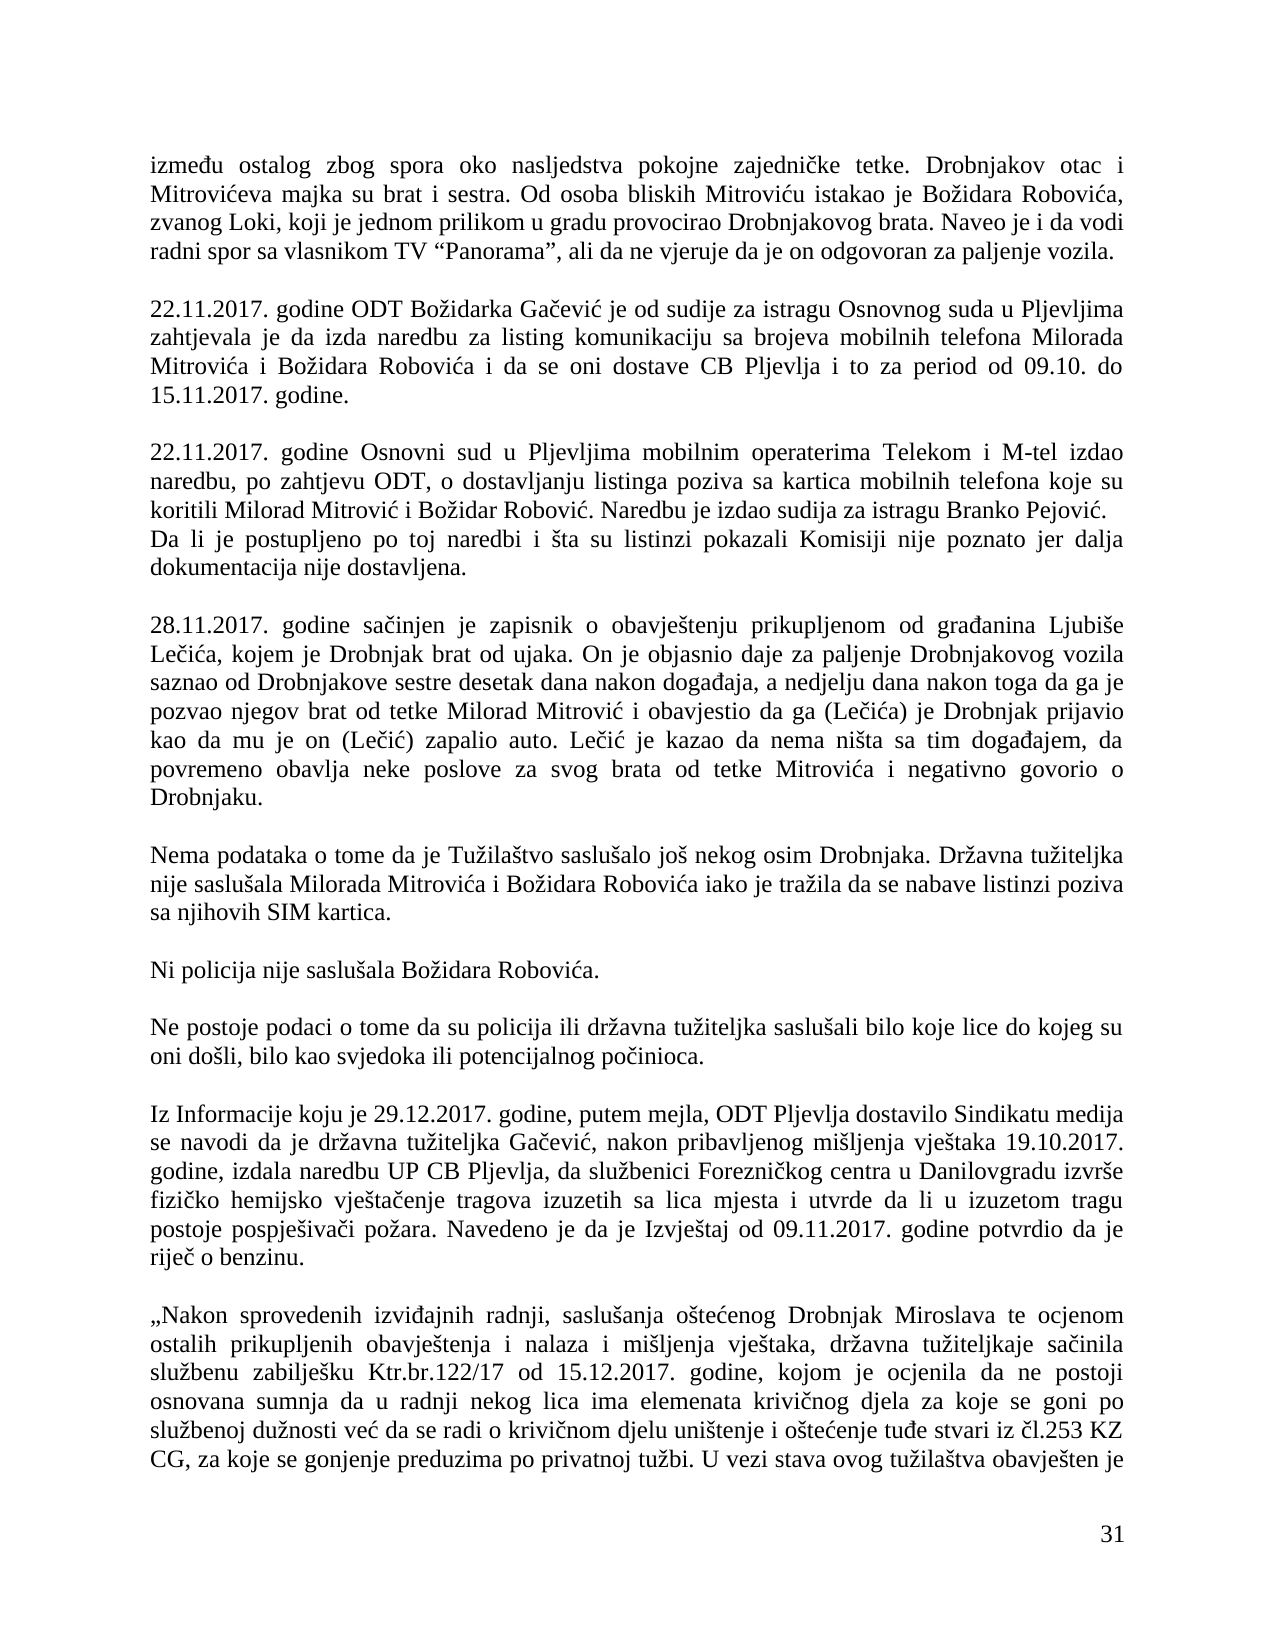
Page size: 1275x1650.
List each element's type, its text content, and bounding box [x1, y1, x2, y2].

text Nema podataka o tome da je Tužilaštvo saslušalo još nekog osim Drobnjaka. Državna tužiteljka nije saslušala Milorada Mitrovića i Božidara Robovića iako je tražila da se nabave listinzi poziva sa njihovih SIM kartica. [150, 840, 1125, 926]
text 22.11.2017. godine ODT Božidarka Gačević je od sudije za istragu Osnovnog suda u Pljevljima zahtjevala je da izda naredbu za listing komunikaciju sa brojeva mobilnih telefona Milorada Mitrovića i Božidara Robovića i da se oni dostave CB Pljevlja i to za period od 09.10. do 15.11.2017. godine. [150, 294, 1125, 409]
text Da li je postupljeno po toj naredbi i šta su listinzi pokazali Komisiji nije poznato jer dalja dokumentacija nije dostavljena. [150, 524, 1125, 581]
text Ne postoje podaci o tome da su policija ili državna tužiteljka saslušali bilo koje lice do kojeg su oni došli, bilo kao svjedoka ili potencijalnog počinioca. [150, 1012, 1125, 1070]
text Iz Informacije koju je 29.12.2017. godine, putem mejla, ODT Pljevlja dostavilo Sindikatu medija se navodi da je državna tužiteljka Gačević, nakon pribavljenog mišljenja vještaka 19.10.2017. godine, izdala naredbu UP CB Pljevlja, da službenici Forezničkog centra u Danilovgradu izvrše fizičko hemijsko vještačenje tragova izuzetih sa lica mjesta i utvrde da li u izuzetom tragu postoje pospješivači požara. Navedeno je da je Izvještaj od 09.11.2017. godine potvrdio da je riječ o benzinu. [150, 1099, 1125, 1271]
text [150, 150, 1125, 265]
text 28.11.2017. godine sačinjen je zapisnik o obavještenju prikupljenom od građanina Ljubiše Lečića, kojem je Drobnjak brat od ujaka. On je objasnio daje za paljenje Drobnjakovog vozila saznao od Drobnjakove sestre desetak dana nakon događaja, a nedjelju dana nakon toga da ga je pozvao njegov brat od tetke Milorad Mitrović i obavjestio da ga (Lečića) je Drobnjak prijavio kao da mu je on (Lečić) zapalio auto. Lečić je kazao da nema ništa sa tim događajem, da povremeno obavlja neke poslove za svog brata od tetke Mitrovića i negativno govorio o Drobnjaku. [150, 610, 1125, 811]
text Ni policija nije saslušala Božidara Robovića. [150, 955, 1125, 984]
text 22.11.2017. godine Osnovni sud u Pljevljima mobilnim operaterima Telekom i M-tel izdao naredbu, po zahtjevu ODT, o dostavljanju listinga poziva sa kartica mobilnih telefona koje su koritili Milorad Mitrović i Božidar Robović. Naredbu je izdao sudija za istragu Branko Pejović. [150, 437, 1125, 524]
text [150, 1300, 1125, 1472]
